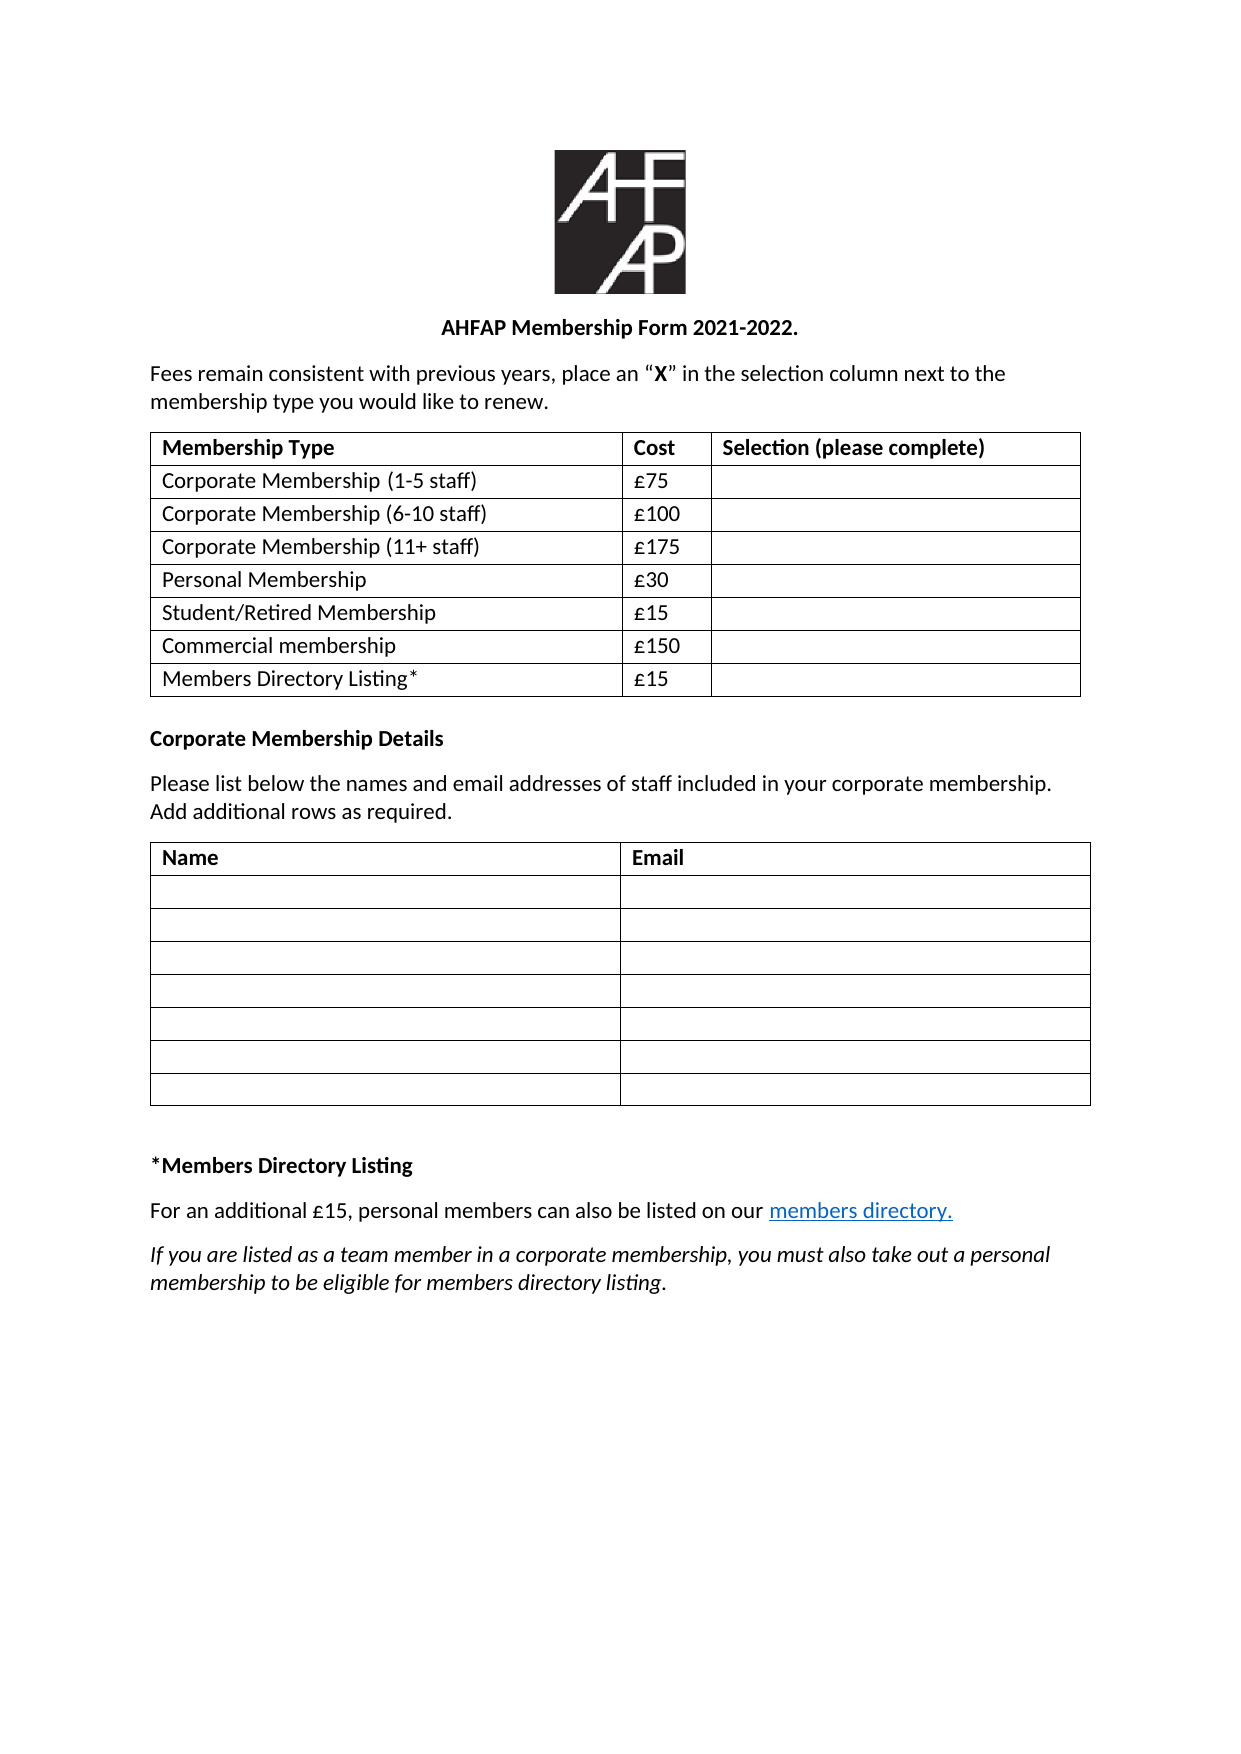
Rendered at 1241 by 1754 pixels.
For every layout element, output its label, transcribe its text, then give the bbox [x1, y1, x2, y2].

text Fees remain consistent with previous years, place an “X” in the selection column next to the membership type you would like to renew. [150, 359, 1090, 416]
table_cell [712, 565, 1080, 597]
table_cell [621, 942, 1090, 974]
table_cell Corporate Membership (1-5 staff) [151, 466, 622, 498]
table_cell [712, 532, 1080, 564]
table_cell [712, 664, 1080, 696]
table_cell [621, 1074, 1090, 1105]
table_cell £15 [623, 664, 711, 696]
table_header Email [621, 843, 1090, 875]
table_cell [151, 942, 620, 974]
table_cell £75 [623, 466, 711, 498]
table_cell [712, 598, 1080, 630]
table_cell [621, 975, 1090, 1007]
picture [554, 150, 686, 294]
table_header Selection (please complete) [712, 433, 1080, 465]
table_cell [621, 1008, 1090, 1039]
text If you are listed as a team member in a corporate membership, you must also take out a personal membership to be eligible for members directory listing. [150, 1240, 1090, 1296]
text Corporate Membership Details [150, 697, 1090, 753]
table_cell Members Directory Listing* [151, 664, 622, 696]
table_header Membership Type [151, 433, 622, 465]
table_cell [621, 909, 1090, 941]
table_cell [151, 1008, 620, 1039]
table_cell [621, 876, 1090, 908]
table_cell £30 [623, 565, 711, 597]
table_cell Corporate Membership (6-10 staff) [151, 499, 622, 531]
table_cell £150 [623, 631, 711, 663]
table_cell Corporate Membership (11+ staff) [151, 532, 622, 564]
table_cell Student/Retired Membership [151, 598, 622, 630]
table_header Name [151, 843, 620, 875]
text For an additional £15, personal members can also be listed on our members directory. [150, 1196, 1090, 1224]
text Please list below the names and email addresses of staff included in your corporate membership. Add additional rows as required. [150, 769, 1090, 825]
table_cell [151, 975, 620, 1007]
table_cell Personal Membership [151, 565, 622, 597]
table_cell [151, 1041, 620, 1072]
table_cell £15 [623, 598, 711, 630]
table_cell Commercial membership [151, 631, 622, 663]
table_cell [151, 909, 620, 941]
table_cell £175 [623, 532, 711, 564]
table_cell [621, 1041, 1090, 1072]
text AHFAP Membership Form 2021-2022. [150, 313, 1090, 341]
table_cell [151, 1074, 620, 1105]
text *Members Directory Listing [150, 1151, 1090, 1179]
table_cell [712, 631, 1080, 663]
table_cell [151, 876, 620, 908]
table_cell [712, 466, 1080, 498]
table_cell [712, 499, 1080, 531]
table_cell £100 [623, 499, 711, 531]
table_header Cost [623, 433, 711, 465]
